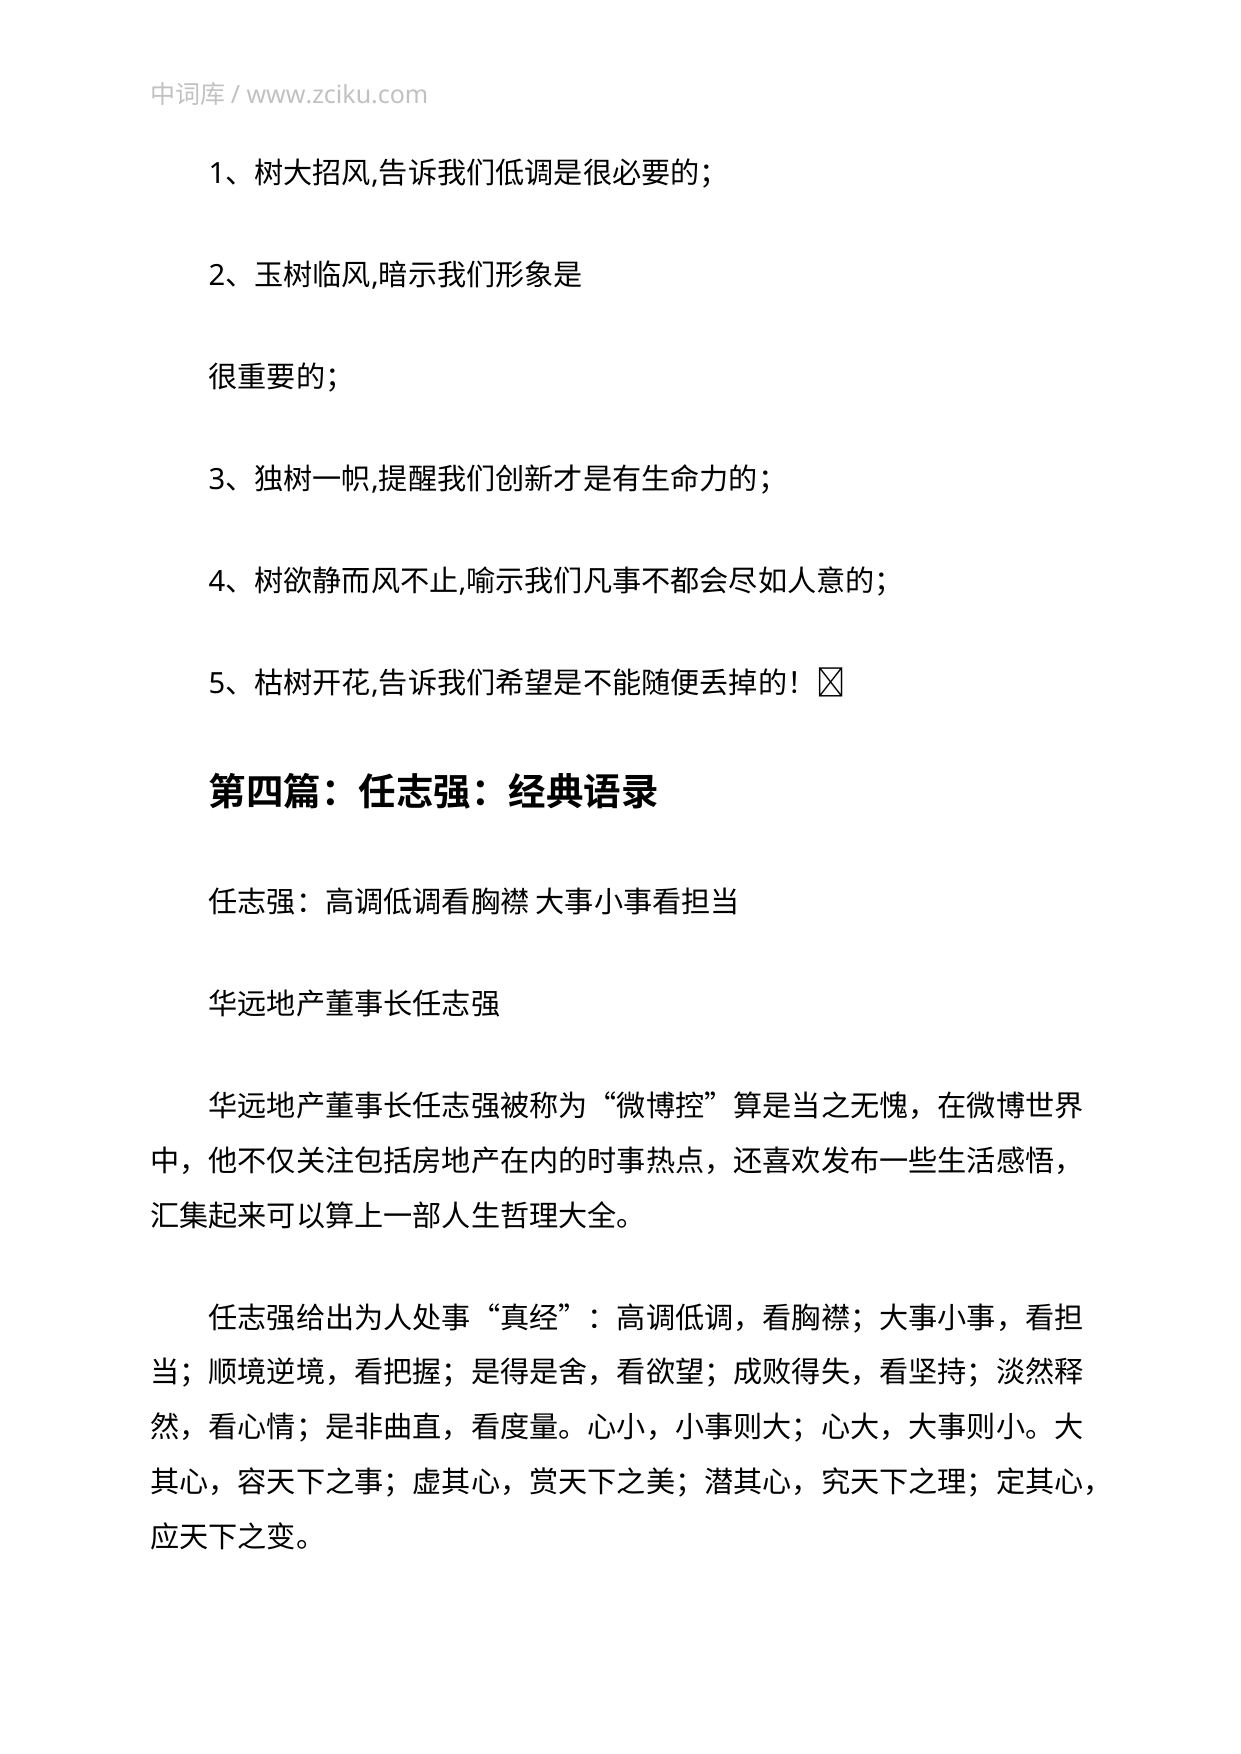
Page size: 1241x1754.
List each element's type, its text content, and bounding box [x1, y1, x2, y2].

text 1、树大招风,告诉我们低调是很必要的； [150, 150, 1090, 192]
text 2、玉树临风,暗示我们形象是 [150, 252, 1090, 294]
text 很重要的； [150, 354, 1090, 396]
text 华远地产董事长任志强 [150, 981, 1090, 1023]
text 3、独树一帜,提醒我们创新才是有生命力的； [150, 456, 1090, 498]
text 华远地产董事长任志强被称为“微博控”算是当之无愧，在微博世界中，他不仅关注包括房地产在内的时事热点，还喜欢发布一些生活感悟，汇集起来可以算上一部人生哲理大全。 [150, 1083, 1090, 1235]
text 任志强给出为人处事“真经”：高调低调，看胸襟；大事小事，看担当；顺境逆境，看把握；是得是舍，看欲望；成败得失，看坚持；淡然释然，看心情；是非曲直，看度量。心小，小事则大；心大，大事则小。大其心，容天下之事；虚其心，赏天下之美；潜其心，究天下之理；定其心，应天下之变。 [150, 1294, 1090, 1556]
text 5、枯树开花,告诉我们希望是不能随便丢掉的！ [150, 660, 1090, 702]
text 任志强：高调低调看胸襟 大事小事看担当 [150, 879, 1090, 921]
text 4、树欲静而风不止,喻示我们凡事不都会尽如人意的； [150, 558, 1090, 600]
text 第四篇：任志强：经典语录 [150, 762, 1090, 816]
